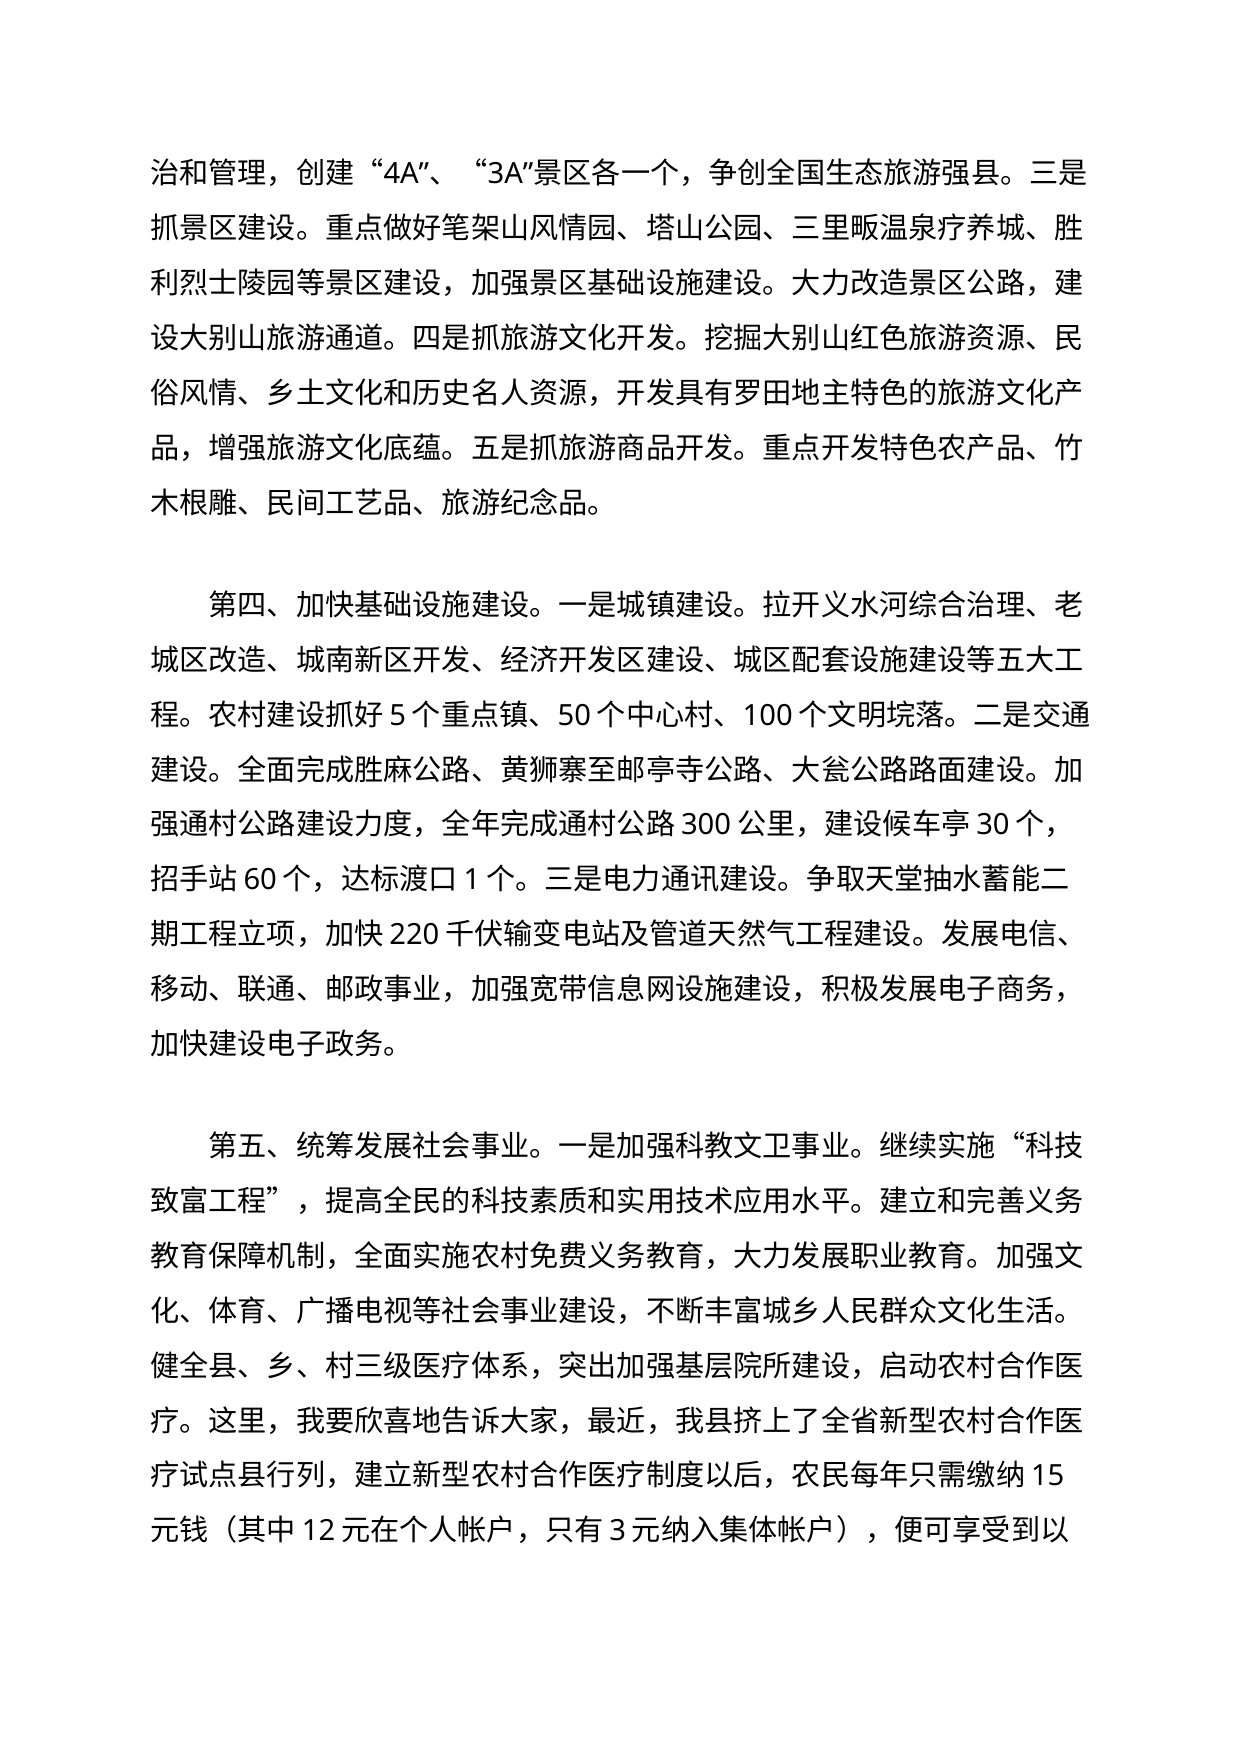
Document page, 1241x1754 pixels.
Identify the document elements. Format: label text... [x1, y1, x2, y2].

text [150, 1123, 1090, 1549]
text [150, 150, 1090, 522]
text 第四、加快基础设施建设。一是城镇建设。拉开义水河综合治理、老城区改造、城南新区开发、经济开发区建设、城区配套设施建设等五大工程。农村建设抓好5个重点镇、50个中心村、100个文明垸落。二是交通建设。全面完成胜麻公路、黄狮寨至邮亭寺公路、大瓮公路路面建设。加强通村公路建设力度，全年完成通村公路300公里，建设候车亭30个，招手站60个，达标渡口1个。三是电力通讯建设。争取天堂抽水蓄能二期工程立项，加快220千伏输变电站及管道天然气工程建设。发展电信、移动、联通、邮政事业，加强宽带信息网设施建设，积极发展电子商务，加快建设电子政务。 [150, 581, 1090, 1063]
